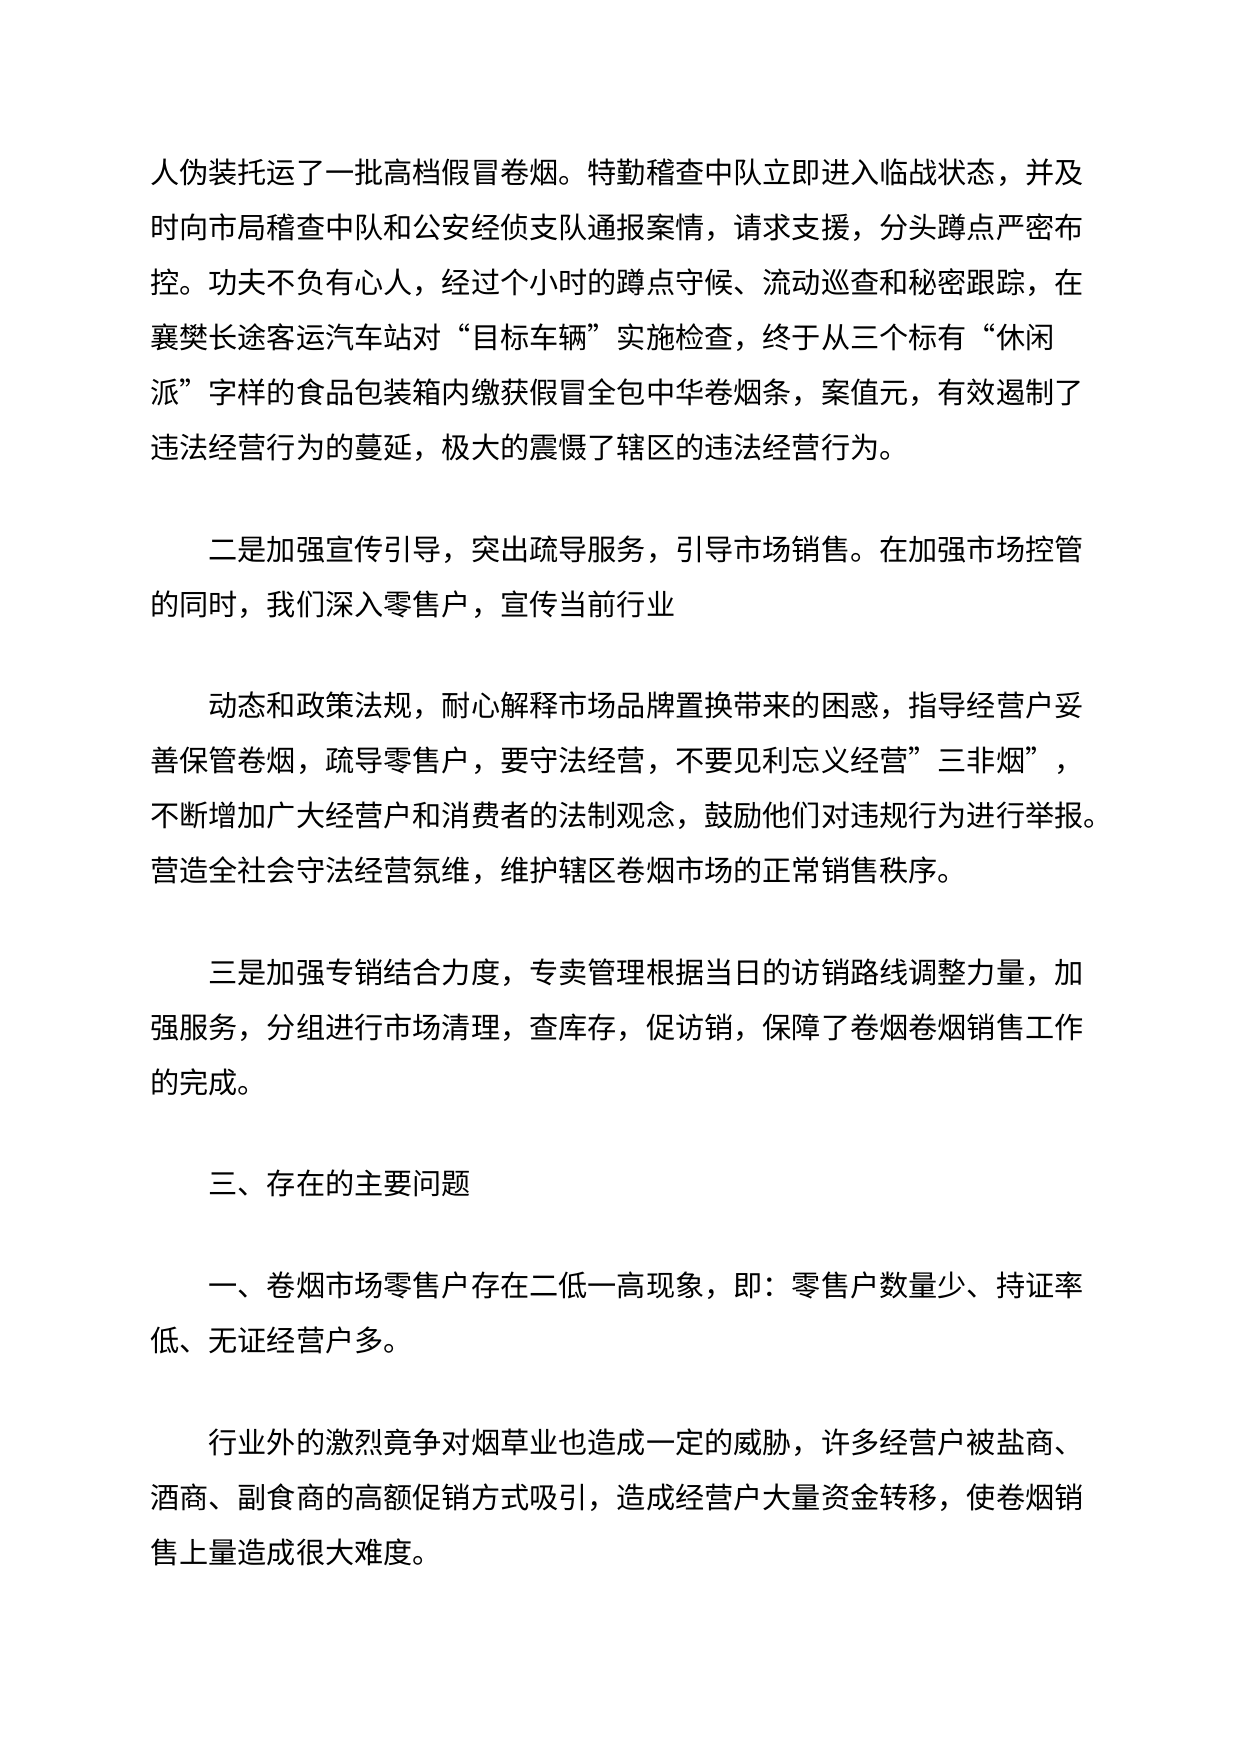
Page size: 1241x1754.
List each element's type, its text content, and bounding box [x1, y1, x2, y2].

text 二是加强宣传引导，突出疏导服务，引导市场销售。在加强市场控管的同时，我们深入零售户，宣传当前行业 [150, 526, 1090, 623]
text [150, 150, 1090, 467]
text 动态和政策法规，耐心解释市场品牌置换带来的困惑，指导经营户妥善保管卷烟，疏导零售户，要守法经营，不要见利忘义经营”三非烟”，不断增加广大经营户和消费者的法制观念，鼓励他们对违规行为进行举报。营造全社会守法经营氛维，维护辖区卷烟市场的正常销售秩序。 [150, 683, 1090, 890]
text 行业外的激烈竟争对烟草业也造成一定的威胁，许多经营户被盐商、酒商、副食商的高额促销方式吸引，造成经营户大量资金转移，使卷烟销售上量造成很大难度。 [150, 1419, 1090, 1571]
text 三、存在的主要问题 [150, 1161, 1090, 1203]
text 三是加强专销结合力度，专卖管理根据当日的访销路线调整力量，加强服务，分组进行市场清理，查库存，促访销，保障了卷烟卷烟销售工作的完成。 [150, 949, 1090, 1101]
text 一、卷烟市场零售户存在二低一高现象，即：零售户数量少、持证率低、无证经营户多。 [150, 1263, 1090, 1360]
